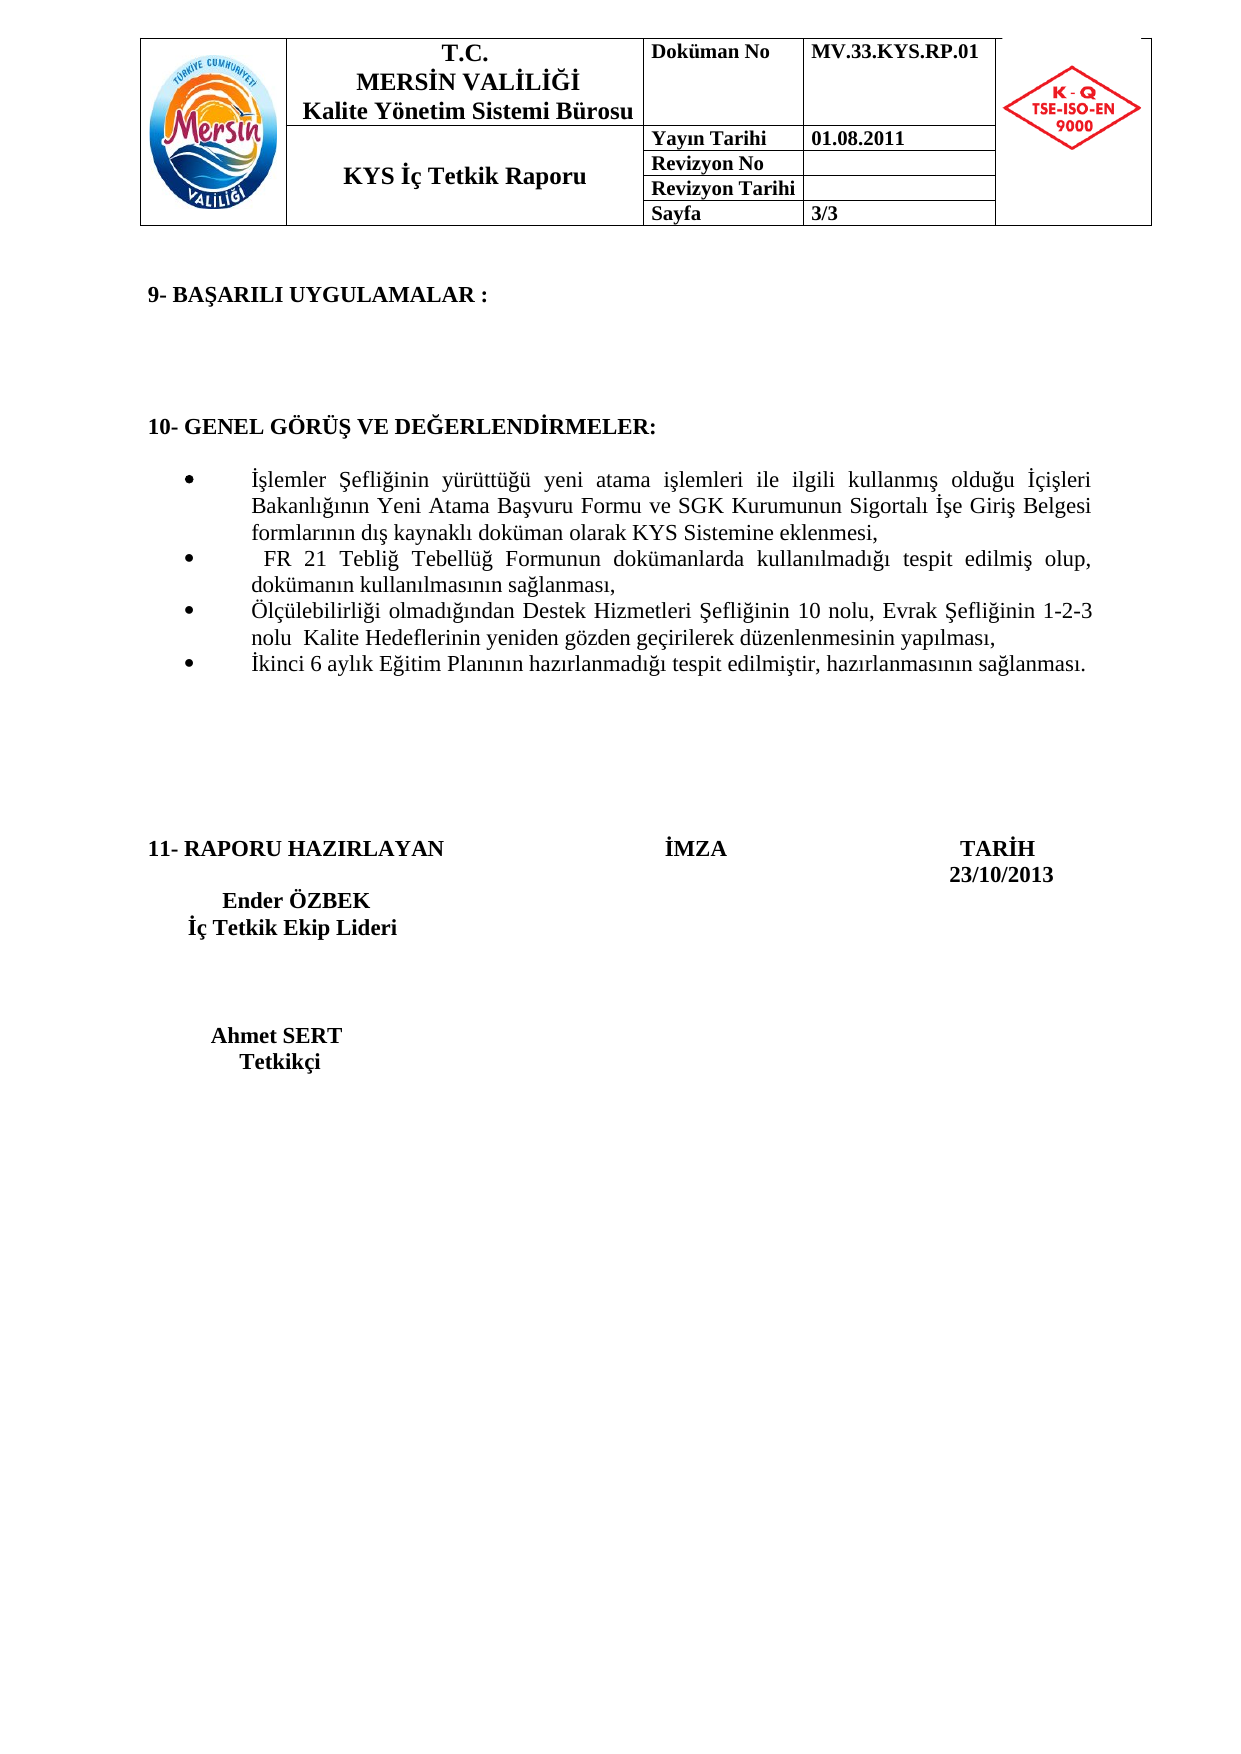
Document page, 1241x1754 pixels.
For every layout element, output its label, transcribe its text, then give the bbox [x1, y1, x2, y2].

text 11- RAPORU HAZIRLAYAN İMZA TARİH [148, 835, 1093, 861]
list Ölçülebilirliği olmadığından Destek Hizmetleri Şefliğinin 10 nolu, Evrak Şefliğinin 1-2-3 nolu Kalite Hedeflerinin yeniden gözden geçirilerek düzenlenmesinin yapılması, [185, 598, 1093, 650]
text Ahmet SERT [148, 1022, 1093, 1048]
text Ender ÖZBEK [148, 887, 1093, 914]
list İşlemler Şefliğinin yürüttüğü yeni atama işlemleri ile ilgili kullanmış olduğu İçişleri Bakanlığının Yeni Atama Başvuru Formu ve SGK Kurumunun Sigortalı İşe Giriş Belgesi formlarının dış kaynaklı doküman olarak KYS Sistemine eklenmesi, [185, 466, 1093, 545]
text 23/10/2013 [148, 861, 1093, 887]
list İkinci 6 aylık Eğitim Planının hazırlanmadığı tespit edilmiştir, hazırlanmasının sağlanması. [185, 650, 1093, 677]
text İç Tetkik Ekip Lideri [148, 914, 1093, 940]
list FR 21 Tebliğ Tebellüğ Formunun dokümanlarda kullanılmadığı tespit edilmiş olup, dokümanın kullanılmasının sağlanması, [185, 545, 1093, 598]
text 10- GENEL GÖRÜŞ VE DEĞERLENDİRMELER: [148, 413, 1093, 439]
picture [149, 55, 277, 209]
text Tetkikçi [148, 1048, 1093, 1074]
picture [1002, 38, 1142, 178]
text 9- BAŞARILI UYGULAMALAR : [148, 281, 1093, 308]
